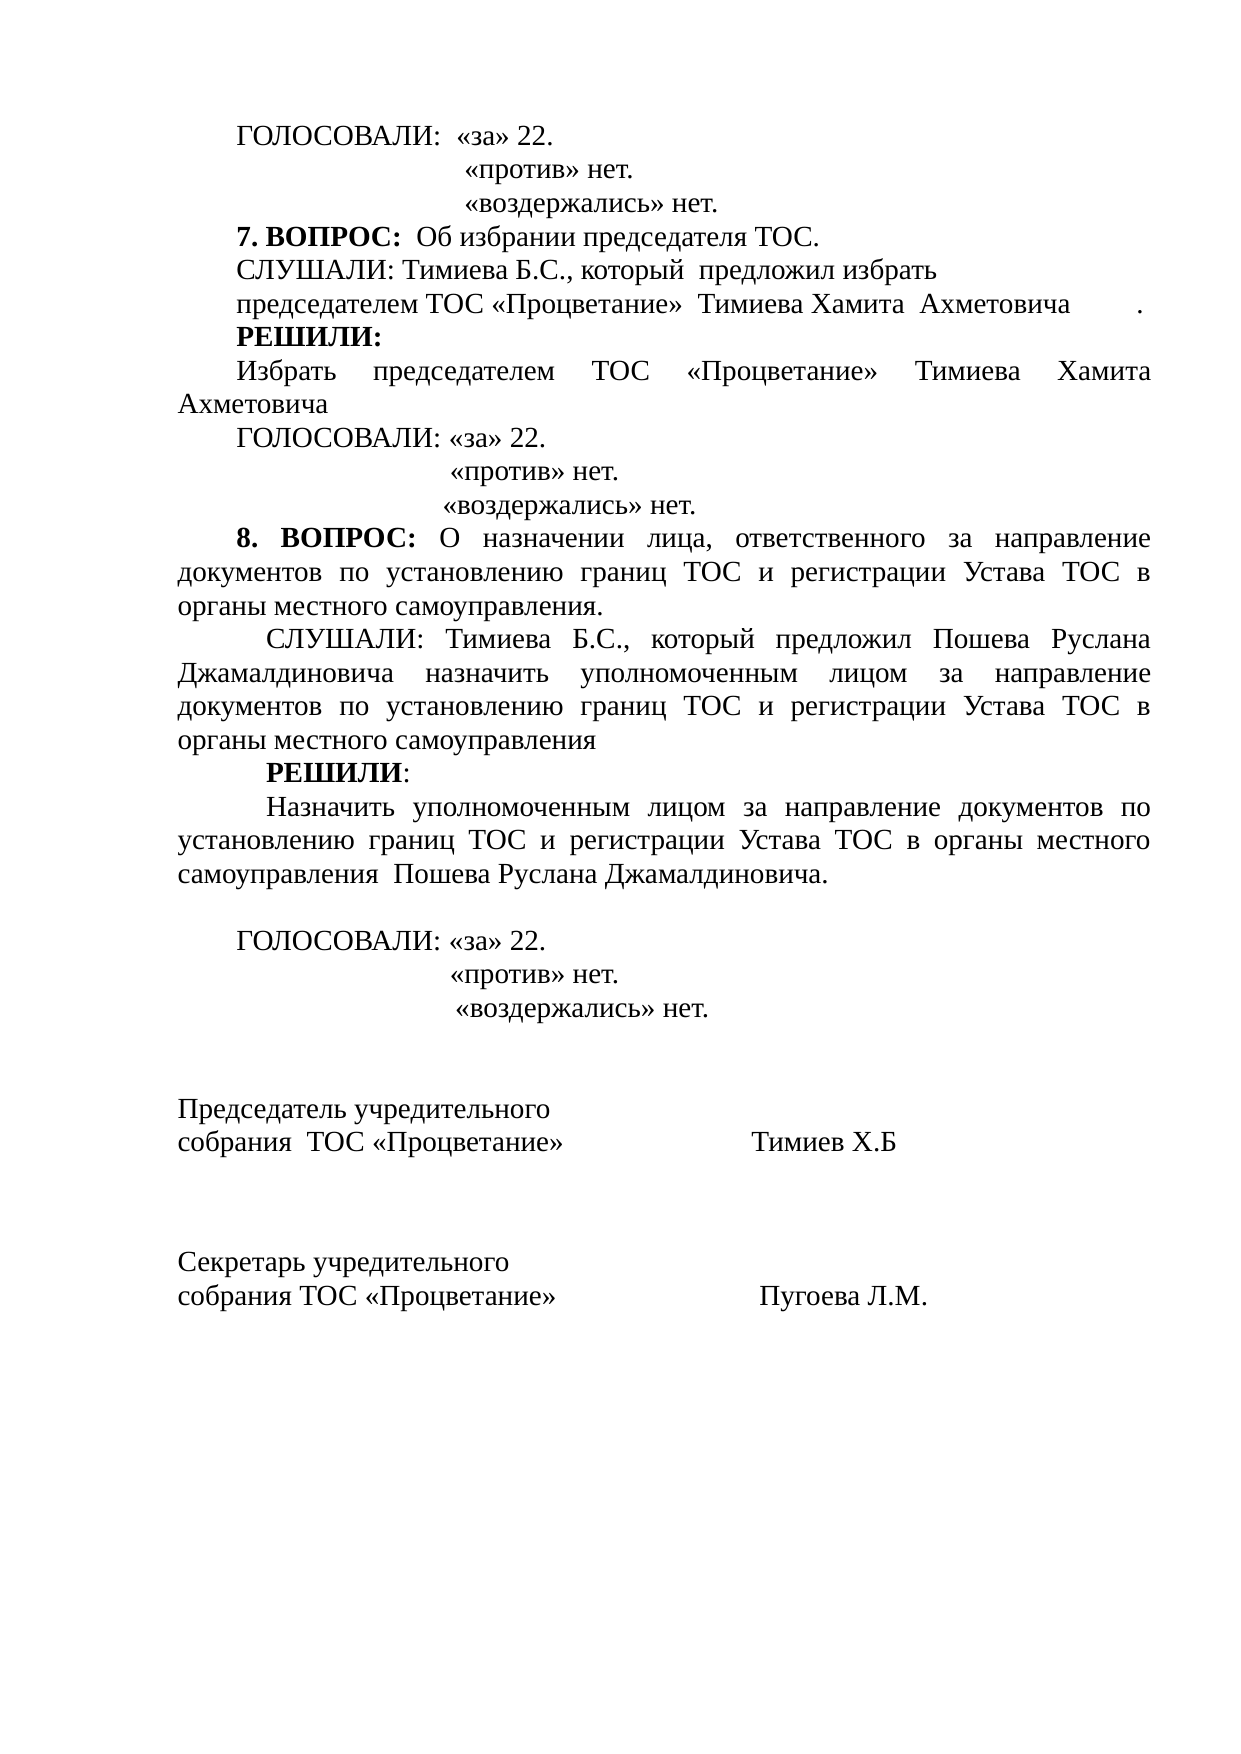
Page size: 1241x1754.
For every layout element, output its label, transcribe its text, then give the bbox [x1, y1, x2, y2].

text «воздержались» нет. [177, 990, 1152, 1024]
text «воздержались» нет. [177, 487, 1152, 521]
text Председатель учредительного [177, 1091, 1152, 1124]
text собрания ТОС «Процветание» Тимиев Х.Б [177, 1124, 1152, 1158]
text собрания ТОС «Процветание» Пугоева Л.М. [177, 1278, 1152, 1311]
text СЛУШАЛИ: Тимиева Б.С., который предложил Пошева Руслана Джамалдиновича назначить уполномоченным лицом за направление документов по установлению границ ТОС и регистрации Устава ТОС в органы местного самоуправления [177, 621, 1152, 755]
text «против» нет. [177, 453, 1152, 487]
text РЕШИЛИ: [177, 755, 1152, 789]
text СЛУШАЛИ: Тимиева Б.С., который предложил избрать [177, 252, 1152, 286]
text «против» нет. [177, 152, 1152, 185]
text Избрать председателем ТОС «Процветание» Тимиева Хамита Ахметовича [177, 353, 1152, 420]
text Секретарь учредительного [177, 1244, 1152, 1278]
text «против» нет. [177, 957, 1152, 990]
text ГОЛОСОВАЛИ: «за» 22. [177, 923, 1152, 957]
text РЕШИЛИ: [177, 319, 1152, 353]
text ГОЛОСОВАЛИ: «за» 22. [177, 420, 1152, 453]
text «воздержались» нет. [177, 185, 1152, 219]
text ГОЛОСОВАЛИ: «за» 22. [177, 118, 1152, 152]
list 7. ВОПРОС: Об избрании председателя ТОС. [177, 219, 1152, 252]
text председателем ТОС «Процветание» Тимиева Хамита Ахметовича . [177, 286, 1152, 319]
text Назначить уполномоченным лицом за направление документов по установлению границ ТОС и регистрации Устава ТОС в органы местного самоуправления Пошева Руслана Джамалдиновича. [177, 789, 1152, 923]
list 8. ВОПРОС: О назначении лица, ответственного за направление документов по установлению границ ТОС и регистрации Устава ТОС в органы местного самоуправления. [177, 521, 1152, 621]
